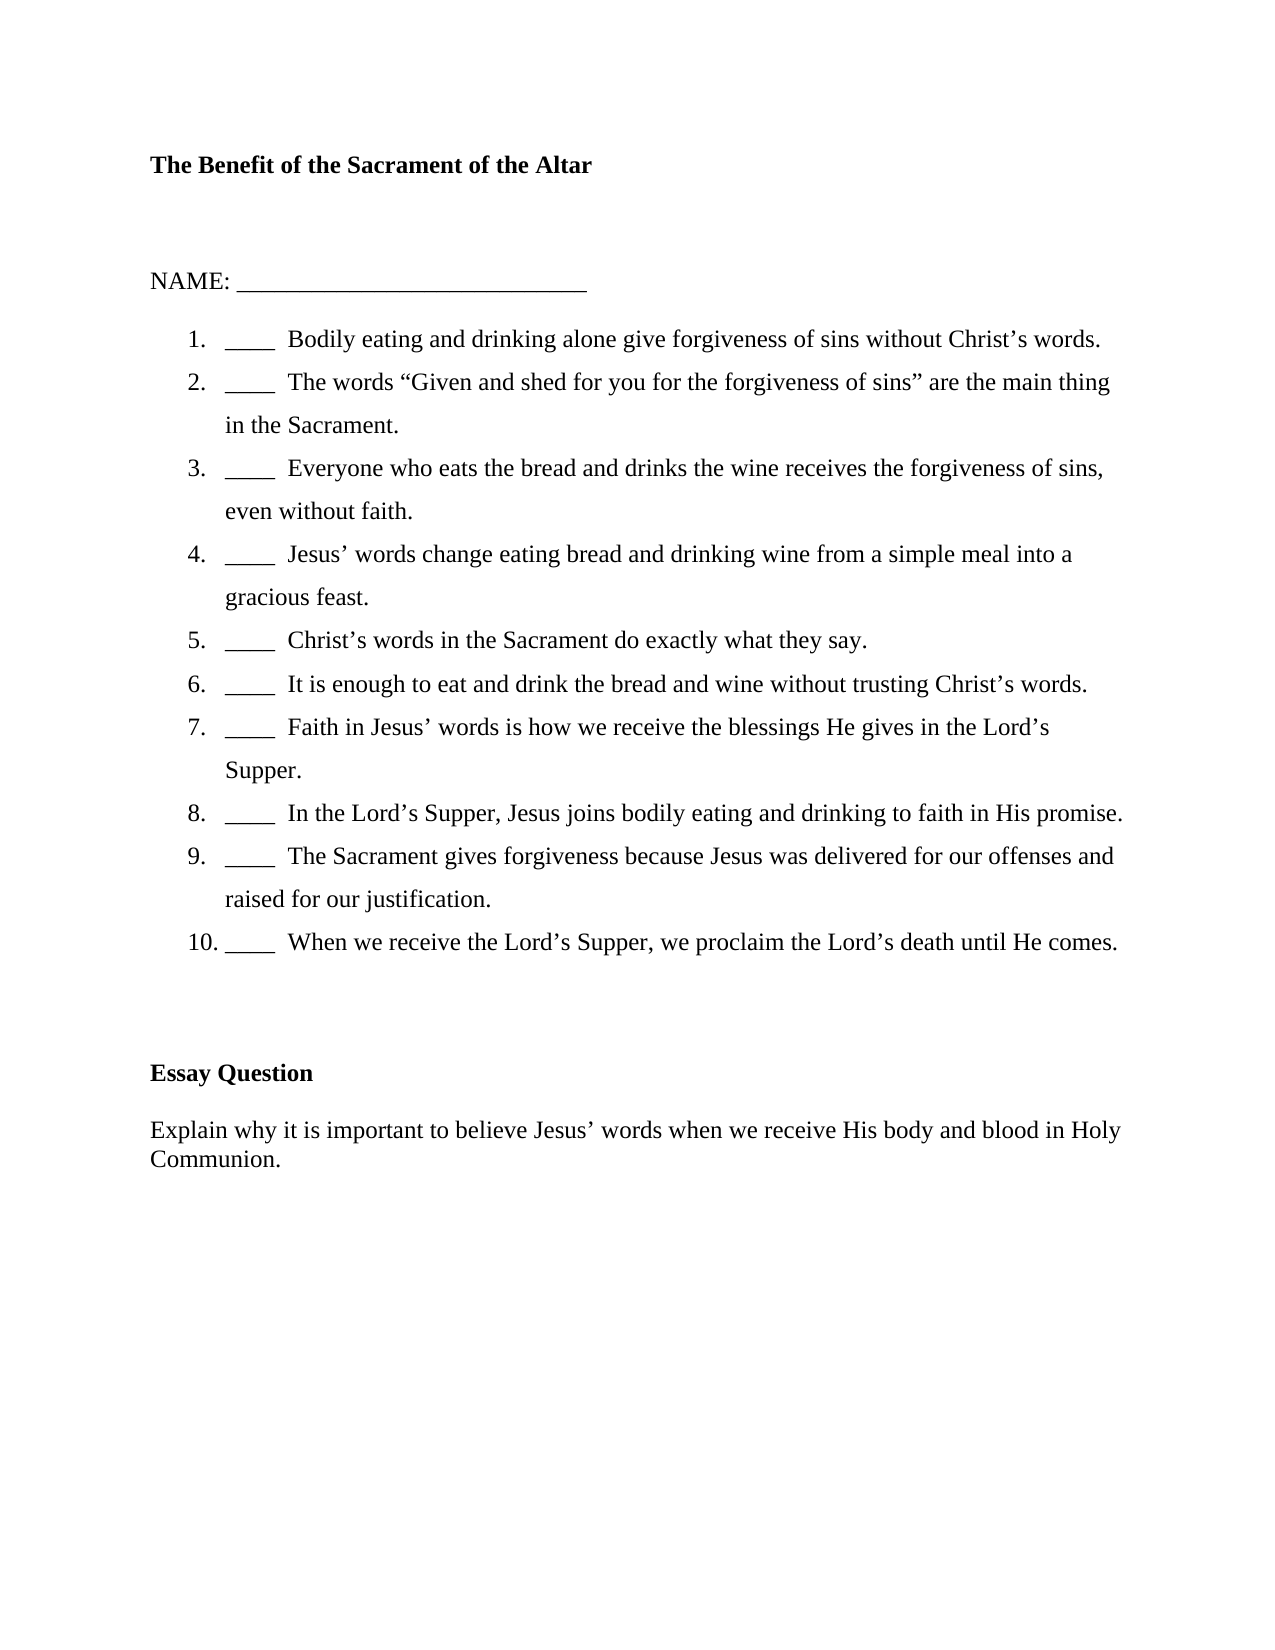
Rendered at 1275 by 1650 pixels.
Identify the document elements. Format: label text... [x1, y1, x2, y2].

list ____ Christ’s words in the Sacrament do exactly what they say. [187, 626, 1125, 654]
list ____ Faith in Jesus’ words is how we receive the blessings He gives in the Lord’s Supper. [187, 712, 1125, 784]
list ____ It is enough to eat and drink the bread and wine without trusting Christ’s words. [187, 669, 1125, 697]
list ____ When we receive the Lord’s Supper, we proclaim the Lord’s death until He comes. [187, 927, 1125, 956]
text The Benefit of the Sacrament of the Altar [150, 150, 1125, 179]
list ____ Bodily eating and drinking alone give forgiveness of sins without Christ’s words. [187, 324, 1125, 352]
list ____ Everyone who eats the bread and drinks the wine receives the forgiveness of sins, even without faith. [187, 453, 1125, 525]
list ____ Jesus’ words change eating bread and drinking wine from a simple meal into a gracious feast. [187, 539, 1125, 611]
text Essay Question [150, 1058, 1125, 1086]
list ____ The words “Given and shed for you for the forgiveness of sins” are the main thing in the Sacrament. [187, 367, 1125, 439]
list ____ In the Lord’s Supper, Jesus joins bodily eating and drinking to faith in His promise. [187, 798, 1125, 827]
list ____ The Sacrament gives forgiveness because Jesus was delivered for our offenses and raised for our justification. [187, 841, 1125, 913]
text NAME: ____________________________ [150, 266, 1125, 294]
text Explain why it is important to believe Jesus’ words when we receive His body and blood in Holy Communion. [150, 1116, 1125, 1173]
